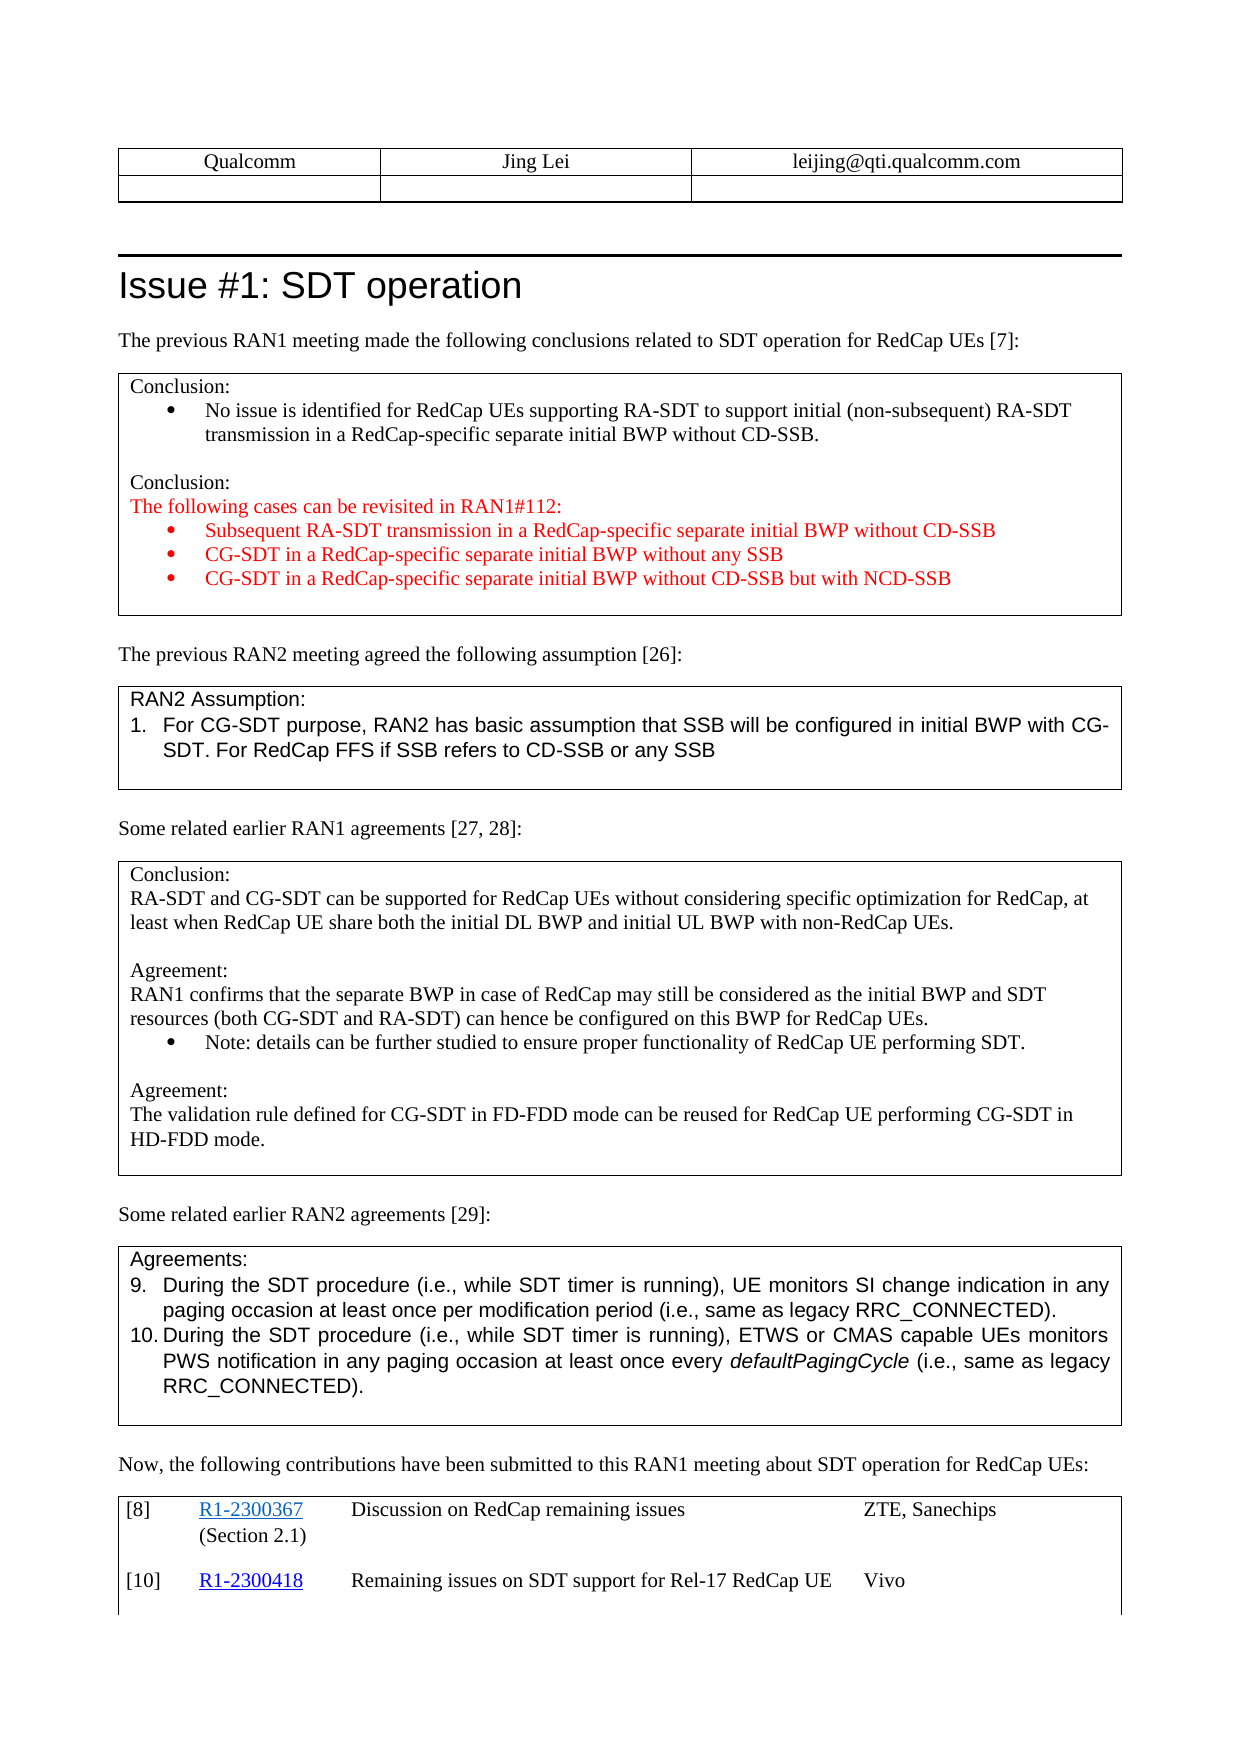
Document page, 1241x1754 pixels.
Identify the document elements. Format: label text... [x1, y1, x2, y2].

table_header R1-2300367 (Section 2.1) [192, 1497, 343, 1568]
table_cell Vivo [856, 1568, 1121, 1615]
text Now, the following contributions have been submitted to this RAN1 meeting about SDT operation for RedCap UEs: [118, 1426, 1122, 1476]
table_cell [692, 176, 1122, 201]
table_cell Jing Lei [381, 149, 691, 174]
table_header Conclusion: RA-SDT and CG-SDT can be supported for RedCap UEs without considering specific optimization for RedCap, at least when RedCap UE share both the initial DL BWP and initial UL BWP with non-RedCap UEs. Agreement: RAN1 confirms that the separate BWP in case of RedCap may still be considered as the initial BWP and SDT resources (both CG-SDT and RA-SDT) can hence be configured on this BWP for RedCap UEs. Note: details can be further studied to ensure proper functionality of RedCap UE performing SDT. Agreement: The validation rule defined for CG-SDT in FD-FDD mode can be reused for RedCap UE performing CG-SDT in HD-FDD mode. [119, 862, 1121, 1174]
text The previous RAN1 meeting made the following conclusions related to SDT operation for RedCap UEs [7]: [118, 328, 1122, 352]
table_header Discussion on RedCap remaining issues [344, 1497, 856, 1568]
table_header ZTE, Sanechips [856, 1497, 1121, 1568]
table_header RAN2 Assumption: For CG-SDT purpose, RAN2 has basic assumption that SSB will be configured in initial BWP with CG-SDT. For RedCap FFS if SSB refers to CD-SSB or any SSB [119, 687, 1121, 789]
text Some related earlier RAN2 agreements [29]: [118, 1176, 1122, 1226]
table_cell [10] [119, 1568, 192, 1615]
table_cell [119, 176, 380, 201]
text Some related earlier RAN1 agreements [27, 28]: [118, 790, 1122, 840]
table_cell R1-2300418 [192, 1568, 343, 1615]
table_header Conclusion: No issue is identified for RedCap UEs supporting RA-SDT to support initial (non-subsequent) RA-SDT transmission in a RedCap-specific separate initial BWP without CD-SSB. Conclusion: The following cases can be revisited in RAN1#112: Subsequent RA-SDT transmission in a RedCap-specific separate initial BWP without CD-SSB CG-SDT in a RedCap-specific separate initial BWP without any SSB CG-SDT in a RedCap-specific separate initial BWP without CD-SSB but with NCD-SSB [119, 374, 1121, 614]
table_cell [381, 176, 691, 201]
table_header Agreements: During the SDT procedure (i.e., while SDT timer is running), UE monitors SI change indication in any paging occasion at least once per modification period (i.e., same as legacy RRC_CONNECTED). During the SDT procedure (i.e., while SDT timer is running), ETWS or CMAS capable UEs monitors PWS notification in any paging occasion at least once every defaultPagingCycle (i.e., same as legacy RRC_CONNECTED). [119, 1247, 1121, 1424]
table_cell Qualcomm [119, 149, 380, 174]
text The previous RAN2 meeting agreed the following assumption [26]: [118, 616, 1122, 666]
table_cell Remaining issues on SDT support for Rel-17 RedCap UE [344, 1568, 856, 1615]
table_header [8] [119, 1497, 192, 1568]
table_cell leijing@qti.qualcomm.com [692, 149, 1122, 174]
subtitle Issue #1: SDT operation [118, 257, 1122, 306]
